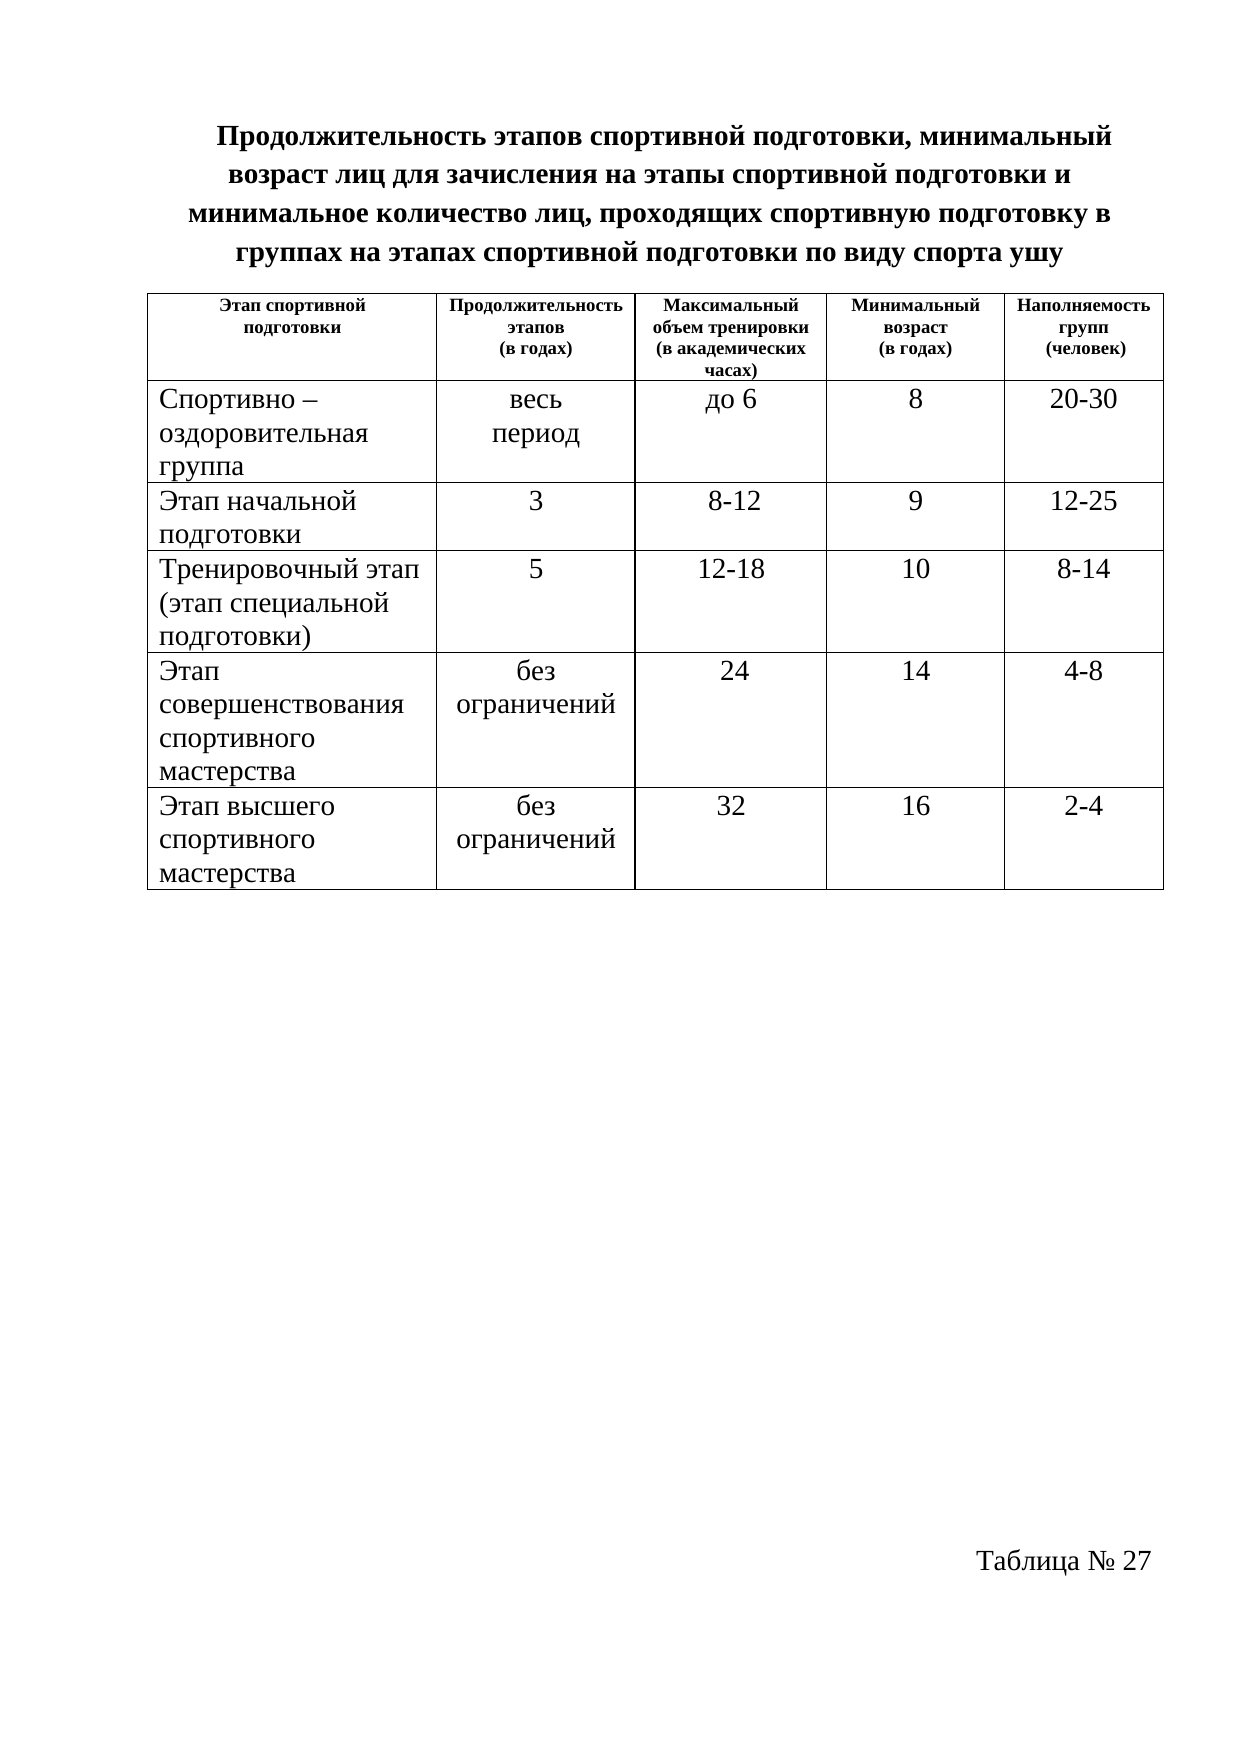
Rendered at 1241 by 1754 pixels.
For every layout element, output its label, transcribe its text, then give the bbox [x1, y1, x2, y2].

table_cell 12-18 [636, 551, 826, 652]
table_cell 8 [827, 381, 1004, 482]
text Таблица № 27 [177, 1543, 1152, 1576]
table_cell Этап высшего спортивного мастерства [148, 788, 436, 889]
table_cell Спортивно –оздоровительная группа [148, 381, 436, 482]
text Продолжительность этапов спортивной подготовки, минимальный возраст лиц для зачисления на этапы спортивной подготовки и минимальное количество лиц, проходящих спортивную подготовку в группах на этапах спортивной подготовки по виду спорта ушу [148, 118, 1152, 267]
table_cell 4-8 [1005, 653, 1163, 787]
table_cell Этап начальной подготовки [148, 483, 436, 550]
table_cell 14 [827, 653, 1004, 787]
table_cell 3 [437, 483, 634, 550]
table_cell 32 [636, 788, 826, 889]
table_header Минимальный возраст (в годах) [827, 294, 1004, 380]
table_cell Тренировочный этап (этап специальной подготовки) [148, 551, 436, 652]
table_cell без ограничений [437, 788, 634, 889]
table_cell 16 [827, 788, 1004, 889]
table_header Этап спортивной подготовки [148, 294, 436, 380]
table_cell без ограничений [437, 653, 634, 787]
table_cell 20-30 [1005, 381, 1163, 482]
table_cell 12-25 [1005, 483, 1163, 550]
table_cell 2-4 [1005, 788, 1163, 889]
table_cell 8-12 [636, 483, 826, 550]
table_cell 10 [827, 551, 1004, 652]
table_cell 9 [827, 483, 1004, 550]
table_header Наполняемость групп (человек) [1005, 294, 1163, 380]
table_cell Этап совершенствования спортивного мастерства [148, 653, 436, 787]
table_cell 5 [437, 551, 634, 652]
table_header Максимальный объем тренировки (в академических часах) [636, 294, 826, 380]
table_cell 8-14 [1005, 551, 1163, 652]
table_header Продолжительность этапов (в годах) [437, 294, 634, 380]
table_cell весь период [437, 381, 634, 482]
table_cell до 6 [636, 381, 826, 482]
table_cell 24 [636, 653, 826, 787]
